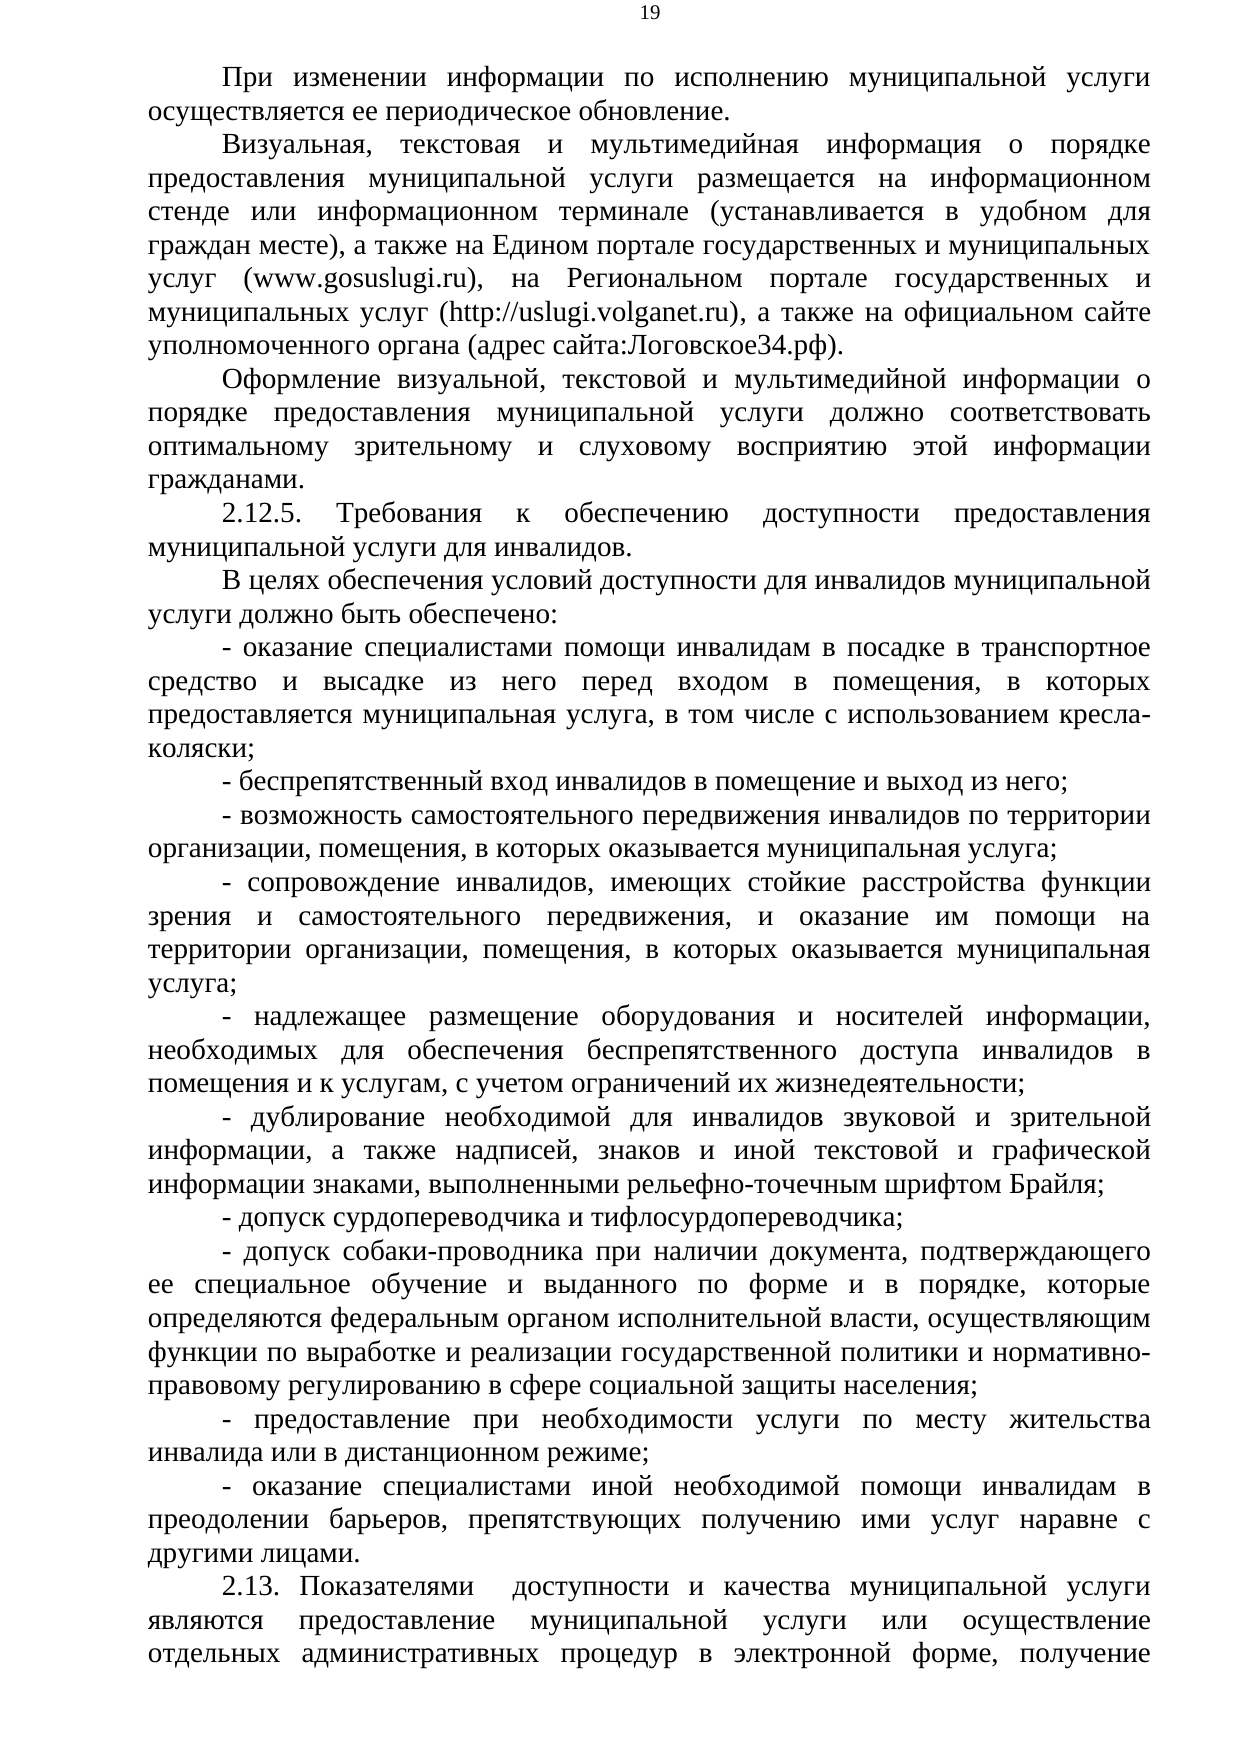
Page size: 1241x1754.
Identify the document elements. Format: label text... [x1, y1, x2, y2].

text - беспрепятственный вход инвалидов в помещение и выход из него; [148, 763, 1152, 797]
text 2.12.5. Требования к обеспечению доступности предоставления муниципальной услуги для инвалидов. [148, 495, 1152, 562]
text Оформление визуальной, текстовой и мультимедийной информации о порядке предоставления муниципальной услуги должно соответствовать оптимальному зрительному и слуховому восприятию этой информации гражданами. [148, 361, 1152, 495]
text - возможность самостоятельного передвижения инвалидов по территории организации, помещения, в которых оказывается муниципальная услуга; [148, 797, 1152, 864]
text Визуальная, текстовая и мультимедийная информация о порядке предоставления муниципальной услуги размещается на информационном стенде или информационном терминале (устанавливается в удобном для граждан месте), а также на Едином портале государственных и муниципальных услуг (www.gosuslugi.ru), на Региональном портале государственных и муниципальных услуг (http://uslugi.volganet.ru), а также на официальном сайте уполномоченного органа (адрес сайта:Логовское34.рф). [148, 126, 1152, 361]
text В целях обеспечения условий доступности для инвалидов муниципальной услуги должно быть обеспечено: [148, 562, 1152, 629]
text При изменении информации по исполнению муниципальной услуги осуществляется ее периодическое обновление. [148, 59, 1152, 126]
text - надлежащее размещение оборудования и носителей информации, необходимых для обеспечения беспрепятственного доступа инвалидов в помещения и к услугам, с учетом ограничений их жизнедеятельности; [148, 998, 1152, 1099]
text - допуск собаки-проводника при наличии документа, подтверждающего ее специальное обучение и выданного по форме и в порядке, которые определяются федеральным органом исполнительной власти, осуществляющим функции по выработке и реализации государственной политики и нормативно-правовому регулированию в сфере социальной защиты населения; [148, 1233, 1152, 1401]
text - предоставление при необходимости услуги по месту жительства инвалида или в дистанционном режиме; [148, 1401, 1152, 1468]
text - сопровождение инвалидов, имеющих стойкие расстройства функции зрения и самостоятельного передвижения, и оказание им помощи на территории организации, помещения, в которых оказывается муниципальная услуга; [148, 864, 1152, 998]
text - дублирование необходимой для инвалидов звуковой и зрительной информации, а также надписей, знаков и иной текстовой и графической информации знаками, выполненными рельефно-точечным шрифтом Брайля; [148, 1099, 1152, 1199]
text - оказание специалистами иной необходимой помощи инвалидам в преодолении барьеров, препятствующих получению ими услуг наравне с другими лицами. [148, 1468, 1152, 1568]
text - допуск сурдопереводчика и тифлосурдопереводчика; [148, 1199, 1152, 1233]
text - оказание специалистами помощи инвалидам в посадке в транспортное средство и высадке из него перед входом в помещения, в которых предоставляется муниципальная услуга, в том числе с использованием кресла-коляски; [148, 629, 1152, 763]
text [148, 1568, 1152, 1669]
